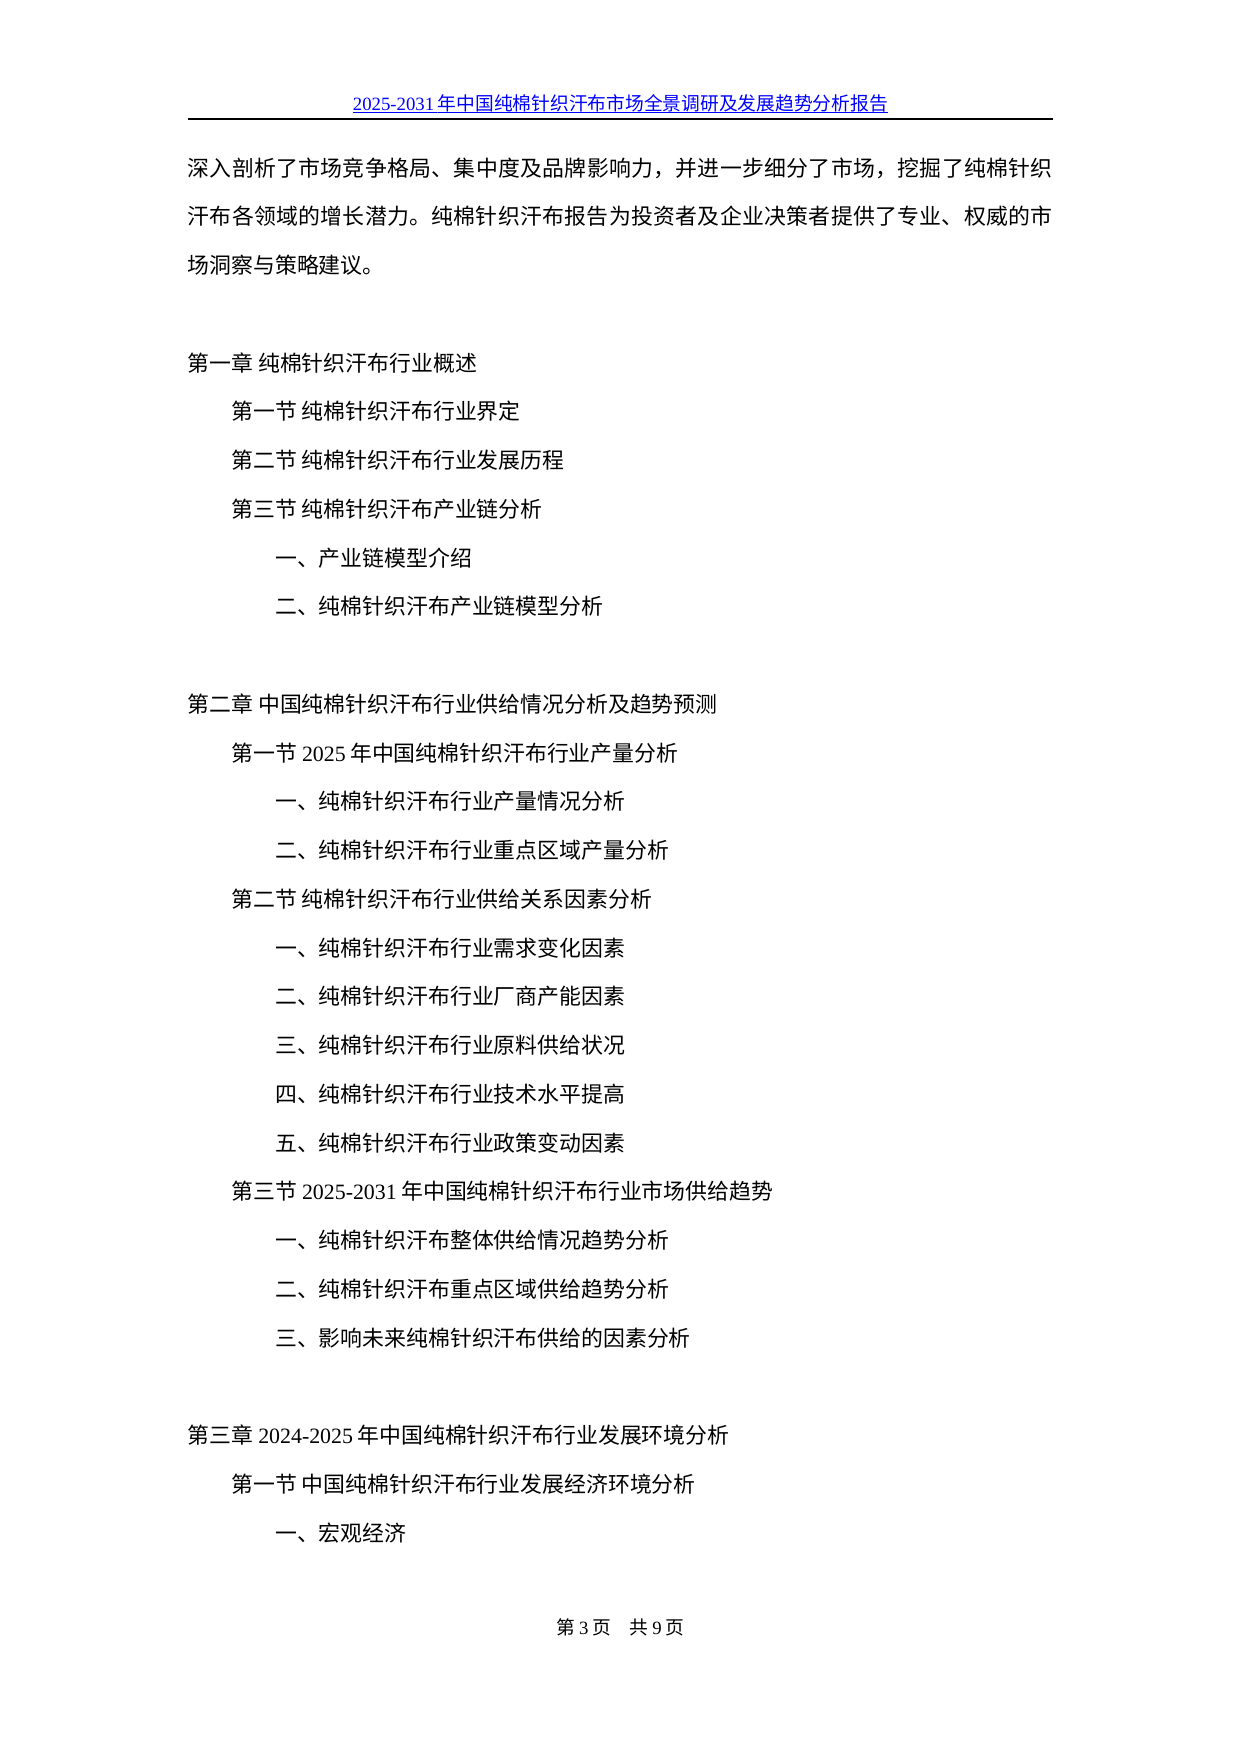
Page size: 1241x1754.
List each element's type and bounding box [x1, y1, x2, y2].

text [187, 150, 1053, 1548]
